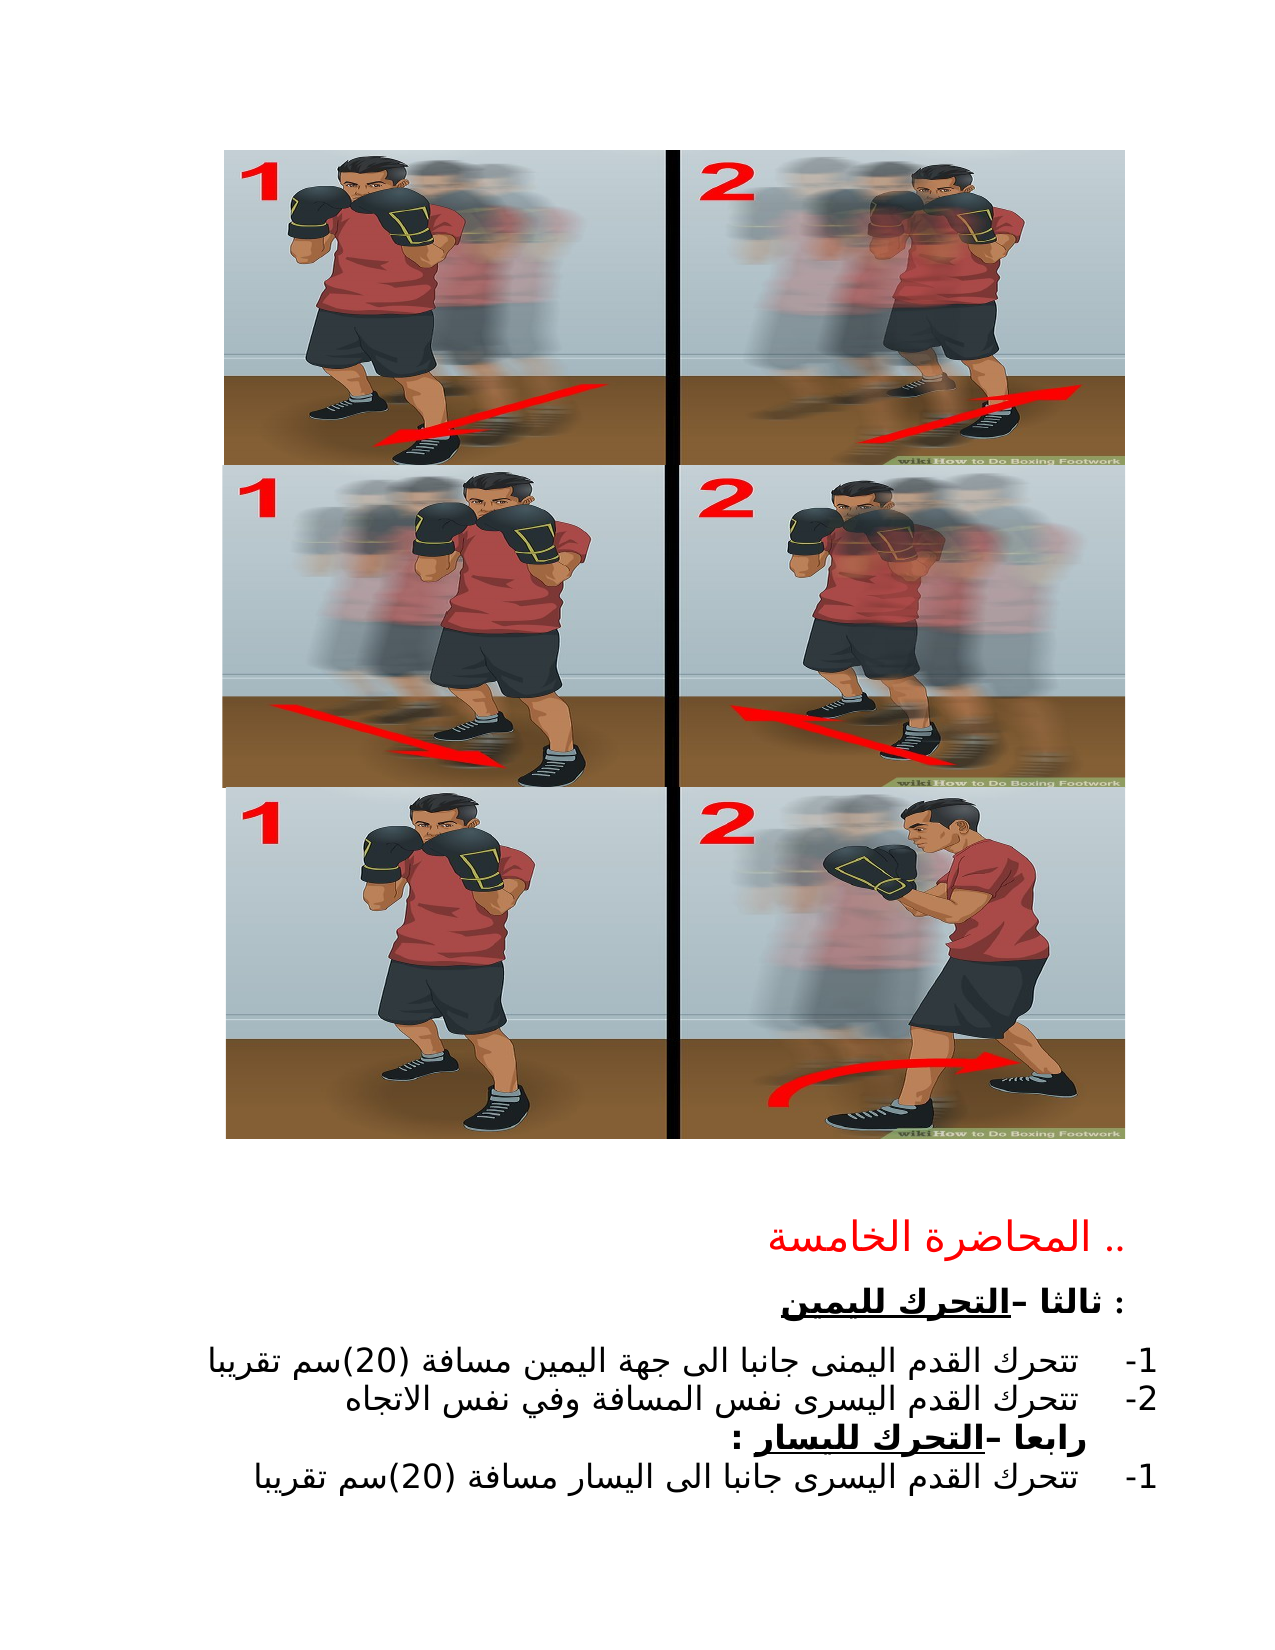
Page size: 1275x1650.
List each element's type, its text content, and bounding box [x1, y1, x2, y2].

list تتحرك القدم اليسرى نفس المسافة وفي نفس الاتجاه [150, 1380, 1125, 1419]
text رابعا –التحرك لليسار : [150, 1419, 1087, 1458]
text ثالثا –التحرك لليمين : [187, 1282, 1125, 1321]
text المحاضرة الخامسة .. [150, 1211, 1125, 1261]
list تتحرك القدم اليسرى جانبا الى اليسار مسافة (20)سم تقريبا [150, 1458, 1125, 1496]
picture [222, 150, 1125, 1139]
list تتحرك القدم اليمنى جانبا الى جهة اليمين مسافة (20)سم تقريبا [150, 1341, 1125, 1380]
